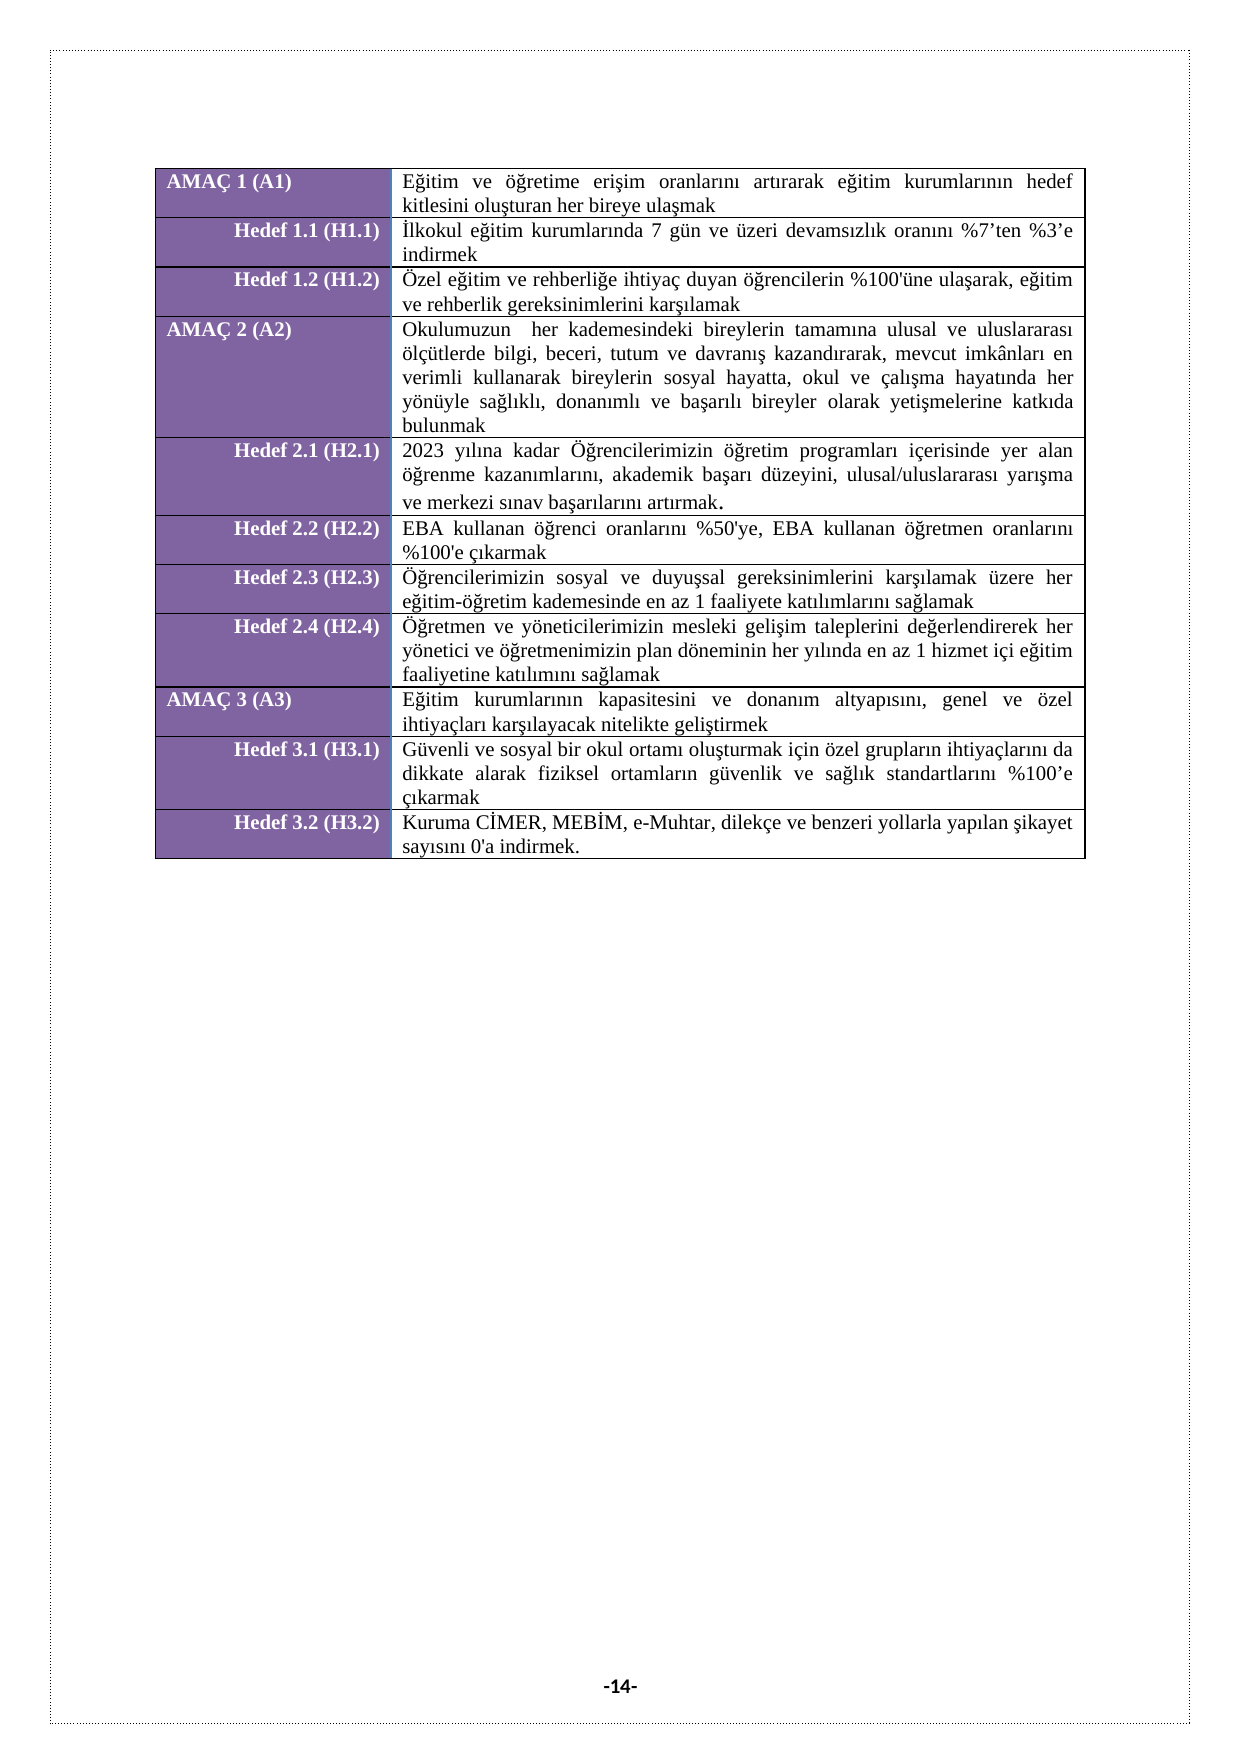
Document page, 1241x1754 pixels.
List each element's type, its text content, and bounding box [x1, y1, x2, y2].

table_cell Hedef 3.2 (H3.2) [156, 810, 390, 858]
table_cell Öğrencilerimizin sosyal ve duyuşsal gereksinimlerini karşılamak üzere her eğitim-öğretim kademesinde en az 1 faaliyete katılımlarını sağlamak [392, 565, 1084, 613]
table_cell Hedef 2.2 (H2.2) [156, 516, 390, 564]
table_cell Güvenli ve sosyal bir okul ortamı oluşturmak için özel grupların ihtiyaçlarını da dikkate alarak fiziksel ortamların güvenlik ve sağlık standartlarını %100’e çıkarmak [392, 737, 1084, 809]
table_header AMAÇ 1 (A1) [156, 169, 390, 217]
table_cell Hedef 2.4 (H2.4) [156, 614, 390, 686]
table_cell EBA kullanan öğrenci oranlarını %50'ye, EBA kullanan öğretmen oranlarını %100'e çıkarmak [392, 516, 1084, 564]
table_cell 2023 yılına kadar Öğrencilerimizin öğretim programları içerisinde yer alan öğrenme kazanımlarını, akademik başarı düzeyini, ulusal/uluslararası yarışma ve merkezi sınav başarılarını artırmak. [392, 438, 1084, 515]
table_cell Okulumuzun her kademesindeki bireylerin tamamına ulusal ve uluslararası ölçütlerde bilgi, beceri, tutum ve davranış kazandırarak, mevcut imkânları en verimli kullanarak bireylerin sosyal hayatta, okul ve çalışma hayatında her yönüyle sağlıklı, donanımlı ve başarılı bireyler olarak yetişmelerine katkıda bulunmak [392, 317, 1084, 437]
table_cell AMAÇ 3 (A3) [156, 688, 390, 736]
table_cell Hedef 1.1 (H1.1) [156, 218, 390, 266]
table_cell Özel eğitim ve rehberliğe ihtiyaç duyan öğrencilerin %100'üne ulaşarak, eğitim ve rehberlik gereksinimlerini karşılamak [392, 268, 1084, 316]
table_cell Hedef 2.3 (H2.3) [156, 565, 390, 613]
table_header Eğitim ve öğretime erişim oranlarını artırarak eğitim kurumlarının hedef kitlesini oluşturan her bireye ulaşmak [392, 169, 1084, 217]
table_cell Kuruma CİMER, MEBİM, e-Muhtar, dilekçe ve benzeri yollarla yapılan şikayet sayısını 0'a indirmek. [392, 810, 1084, 858]
table_cell AMAÇ 2 (A2) [156, 317, 390, 437]
table_cell Hedef 1.2 (H1.2) [156, 268, 390, 316]
table_cell Öğretmen ve yöneticilerimizin mesleki gelişim taleplerini değerlendirerek her yönetici ve öğretmenimizin plan döneminin her yılında en az 1 hizmet içi eğitim faaliyetine katılımını sağlamak [392, 614, 1084, 686]
table_cell İlkokul eğitim kurumlarında 7 gün ve üzeri devamsızlık oranını %7’ten %3’e indirmek [392, 218, 1084, 266]
table_cell Eğitim kurumlarının kapasitesini ve donanım altyapısını, genel ve özel ihtiyaçları karşılayacak nitelikte geliştirmek [392, 688, 1084, 736]
table_cell Hedef 3.1 (H3.1) [156, 737, 390, 809]
table_cell Hedef 2.1 (H2.1) [156, 438, 390, 515]
